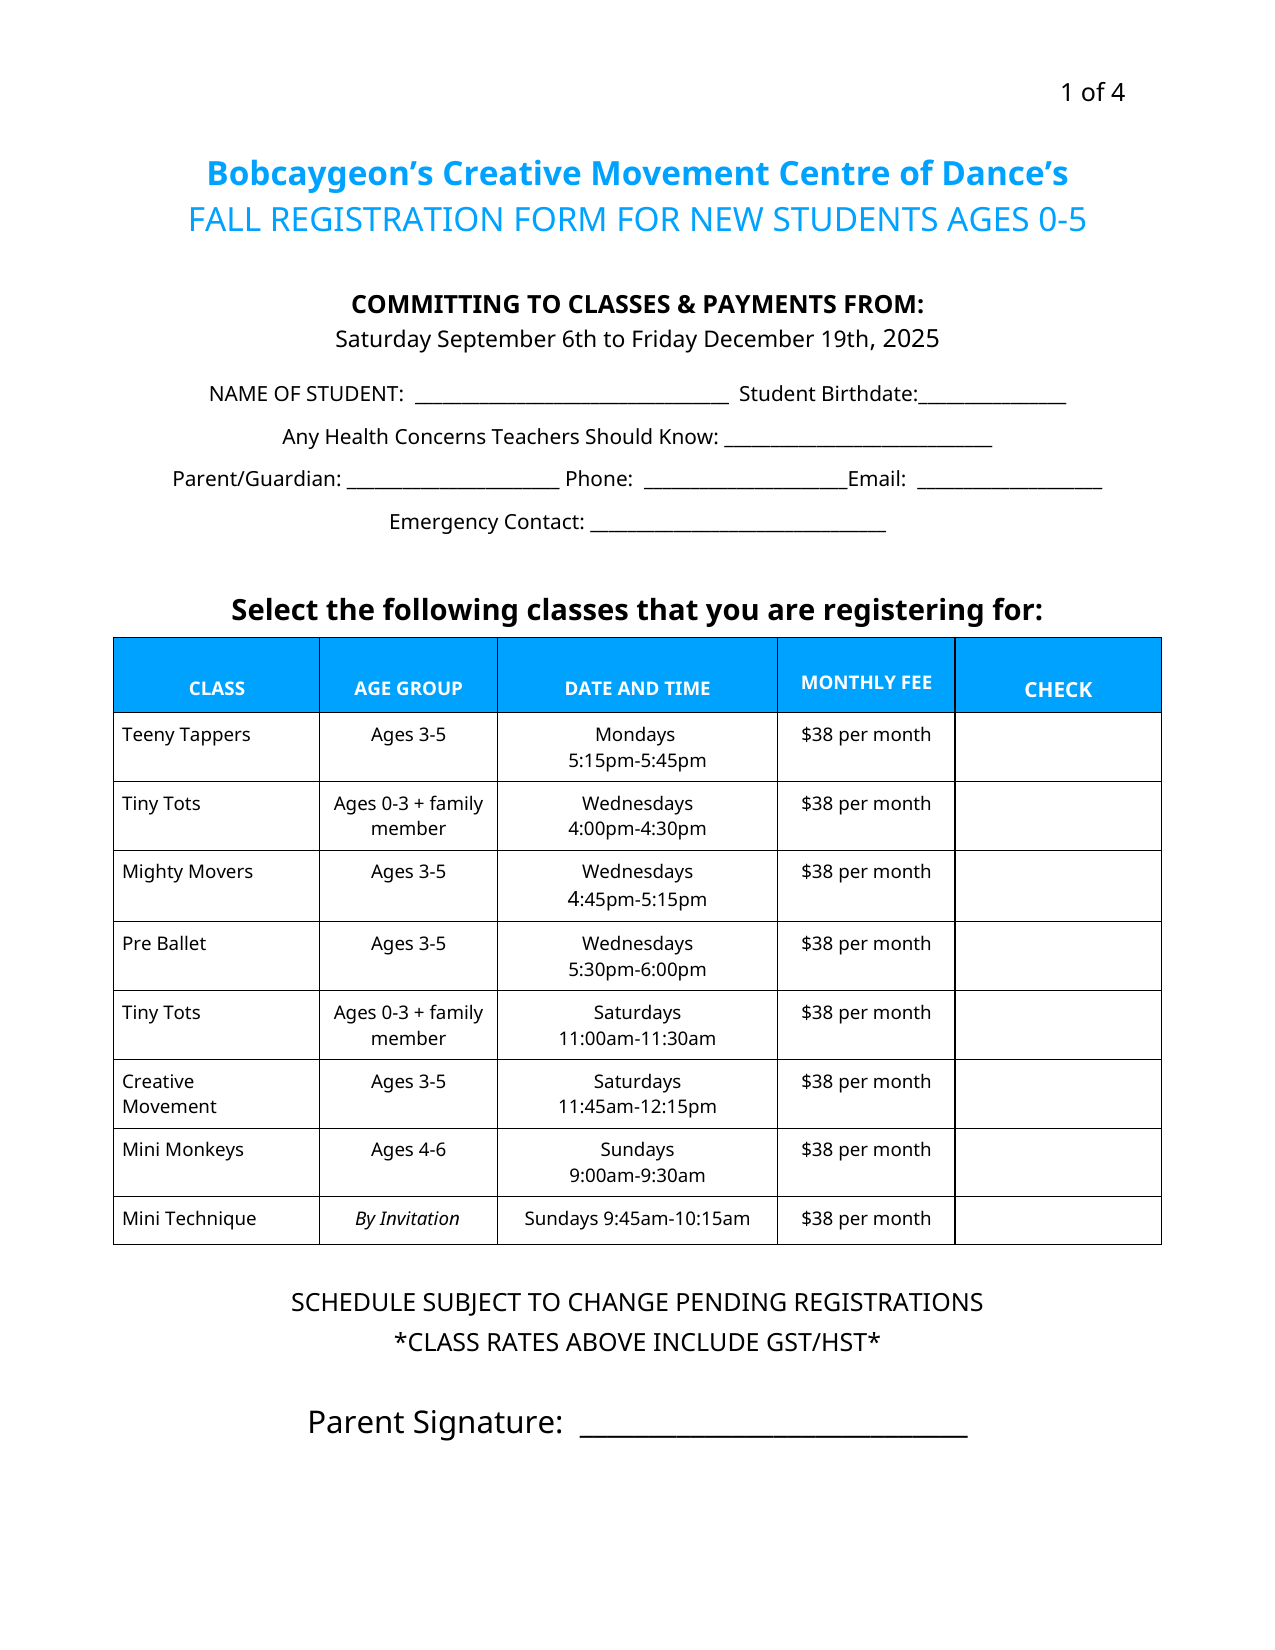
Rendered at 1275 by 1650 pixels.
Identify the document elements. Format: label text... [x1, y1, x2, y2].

table_header DATE AND TIME [498, 638, 777, 712]
text Saturday September 6th to Friday December 19th, 2025 [150, 320, 1125, 354]
table_cell Mini Monkeys [114, 1129, 319, 1196]
table_cell Tiny Tots [114, 782, 319, 849]
table_cell Wednesdays 4:45pm-5:15pm [498, 851, 777, 921]
table_cell Creative Movement [114, 1060, 319, 1127]
table_cell [956, 1197, 1161, 1243]
table_cell Ages 0-3 + family member [320, 991, 497, 1059]
table_cell [956, 713, 1161, 781]
table_cell Wednesdays 5:30pm-6:00pm [498, 922, 777, 990]
table_cell Ages 4-6 [320, 1129, 497, 1196]
table_cell Pre Ballet [114, 922, 319, 990]
text FALL REGISTRATION FORM FOR NEW STUDENTS AGES 0-5 [150, 195, 1125, 241]
table_cell Mini Technique [114, 1197, 319, 1243]
text NAME OF STUDENT: __________________________________ Student Birthdate:________________ [150, 379, 1125, 408]
table_cell [956, 851, 1161, 921]
text Any Health Concerns Teachers Should Know: _____________________________ [150, 422, 1125, 450]
table_cell $38 per month [778, 782, 954, 849]
table_cell Sundays 9:45am-10:15am [498, 1197, 777, 1243]
text SCHEDULE SUBJECT TO CHANGE PENDING REGISTRATIONS [150, 1284, 1125, 1318]
table_cell $38 per month [778, 1060, 954, 1127]
table_cell [956, 991, 1161, 1059]
table_cell Sundays 9:00am-9:30am [498, 1129, 777, 1196]
table_cell Ages 3-5 [320, 1060, 497, 1127]
table_header CLASS [114, 638, 319, 712]
text *CLASS RATES ABOVE INCLUDE GST/HST* [150, 1325, 1125, 1359]
table_cell Ages 3-5 [320, 713, 497, 781]
table_cell Wednesdays 4:00pm-4:30pm [498, 782, 777, 849]
table_cell [956, 782, 1161, 849]
table_cell $38 per month [778, 851, 954, 921]
text COMMITTING TO CLASSES & PAYMENTS FROM: [150, 286, 1125, 320]
table_cell By Invitation [320, 1197, 497, 1243]
text Parent Signature: ____________________________ [150, 1400, 1125, 1443]
table_cell $38 per month [778, 1197, 954, 1243]
table_cell $38 per month [778, 922, 954, 990]
table_cell [956, 1129, 1161, 1196]
table_cell Tiny Tots [114, 991, 319, 1059]
table_cell Ages 3-5 [320, 851, 497, 921]
table_cell $38 per month [778, 991, 954, 1059]
table_cell [956, 1060, 1161, 1127]
text Parent/Guardian: _______________________ Phone: ______________________Email: ____________________ Emergency Contact: ________________________________ [150, 464, 1125, 536]
table_cell Saturdays 11:00am-11:30am [498, 991, 777, 1059]
table_cell Teeny Tappers [114, 713, 319, 781]
table_cell Ages 0-3 + family member [320, 782, 497, 849]
text Bobcaygeon’s Creative Movement Centre of Dance’s [150, 150, 1125, 195]
text Select the following classes that you are registering for: [150, 589, 1125, 629]
table_cell $38 per month [778, 1129, 954, 1196]
table_cell Saturdays 11:45am-12:15pm [498, 1060, 777, 1127]
table_cell Mighty Movers [114, 851, 319, 921]
table_header MONTHLY FEE [778, 638, 954, 712]
table_header CHECK [956, 638, 1161, 712]
table_cell Mondays 5:15pm-5:45pm [498, 713, 777, 781]
table_cell [956, 922, 1161, 990]
table_cell $38 per month [778, 713, 954, 781]
table_cell Ages 3-5 [320, 922, 497, 990]
table_header AGE GROUP [320, 638, 497, 712]
